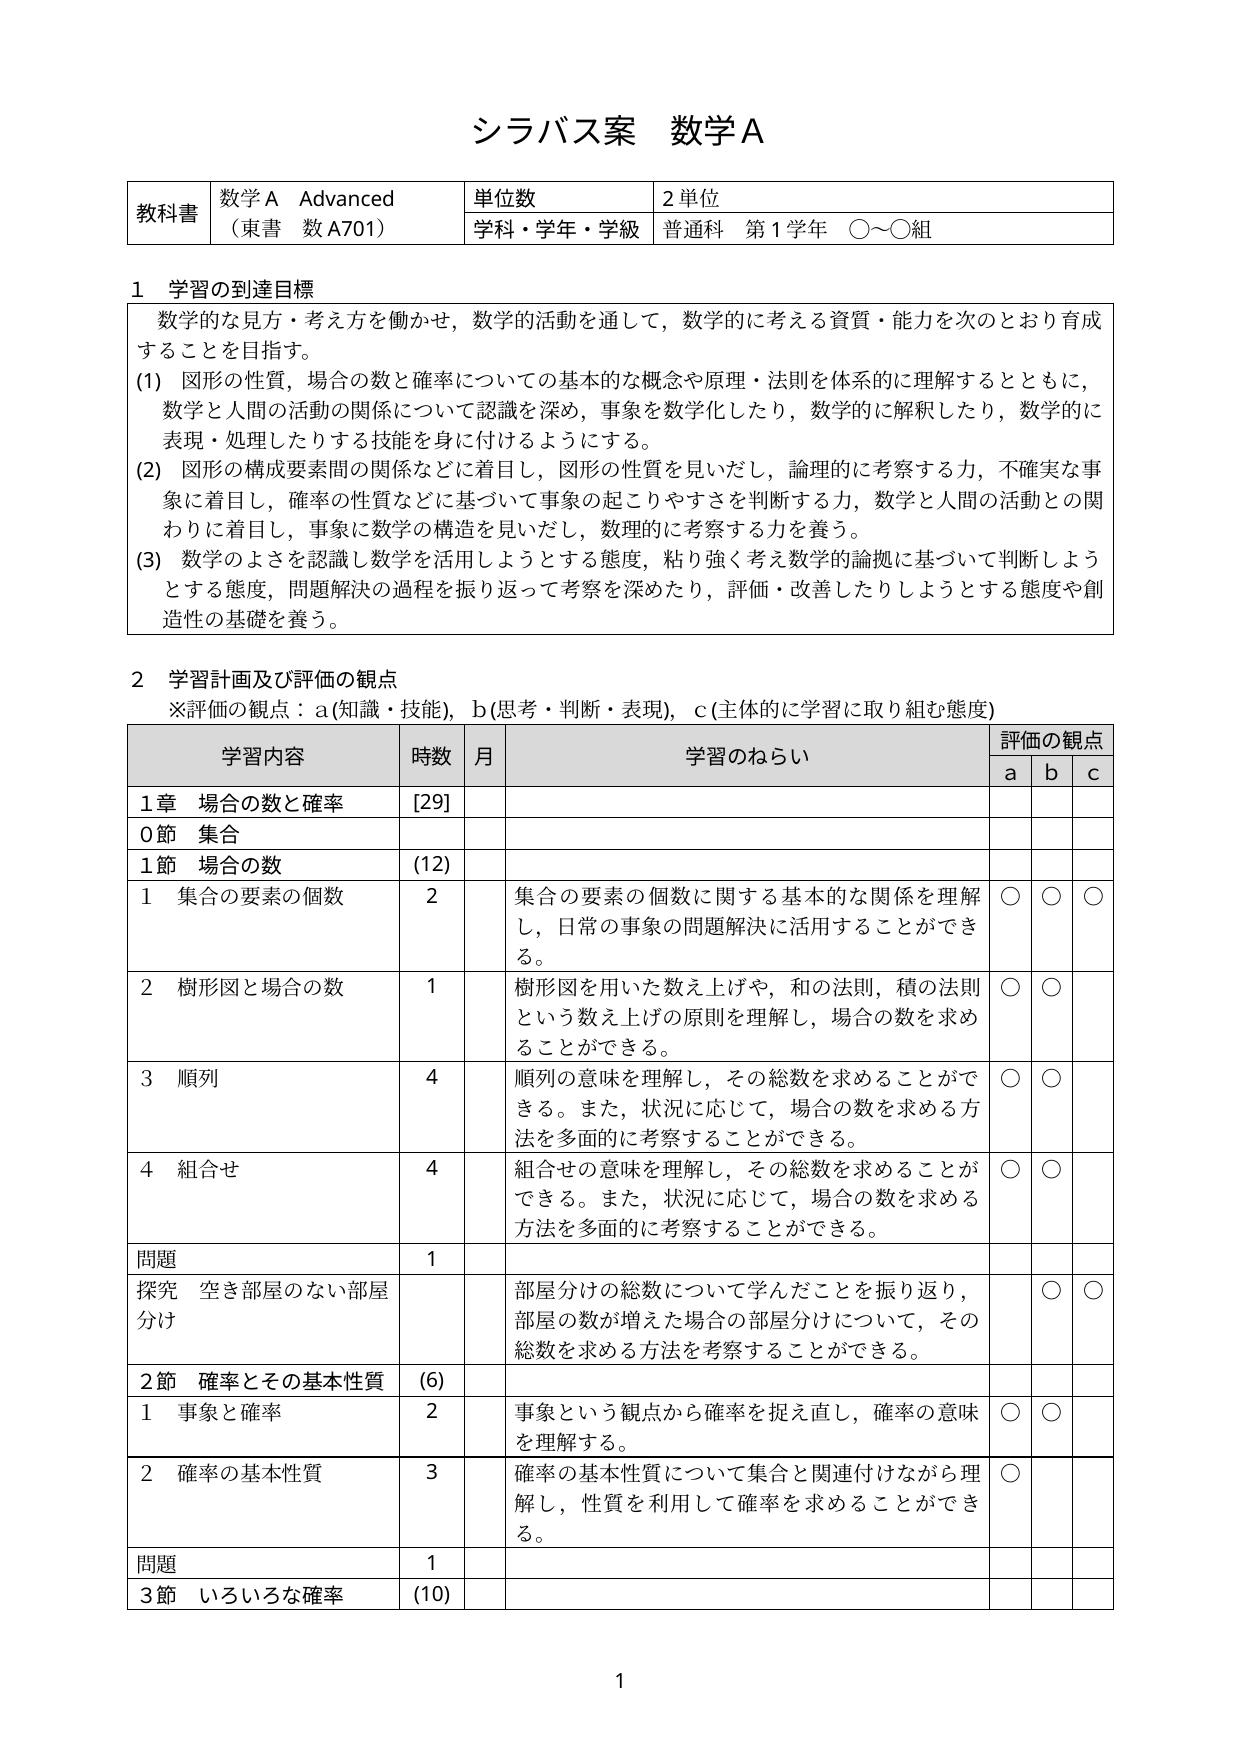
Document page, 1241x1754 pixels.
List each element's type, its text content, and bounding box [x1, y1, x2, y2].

table_cell [506, 1548, 989, 1578]
table_cell [465, 1062, 505, 1152]
table_cell 〇 [990, 1397, 1031, 1456]
table_cell [1032, 787, 1072, 817]
table_cell [465, 1397, 505, 1456]
table_cell [465, 1458, 505, 1547]
table_header 学習のねらい [506, 725, 989, 786]
table_cell 〇 [990, 1062, 1031, 1152]
table_cell 事象という観点から確率を捉え直し，確率の意味を理解する。 [506, 1397, 989, 1456]
table_cell 〇 [990, 1153, 1031, 1243]
table_cell [506, 850, 989, 880]
table_cell 探究 空き部屋のない部屋分け [128, 1275, 399, 1364]
table_cell 〇 [1032, 972, 1072, 1061]
table_cell [1073, 818, 1113, 848]
table_cell [465, 787, 505, 817]
table_header 時数 [400, 725, 464, 786]
table_cell [1032, 1365, 1072, 1396]
table_cell ０節 集合 [128, 818, 399, 848]
table_cell ４ 組合せ [128, 1153, 399, 1243]
table_cell 1 [400, 972, 464, 1061]
table_cell 〇 [1032, 1062, 1072, 1152]
table_cell 〇 [990, 881, 1031, 971]
table_cell 1 [400, 1244, 464, 1274]
table_header 単位数 [465, 182, 653, 212]
table_cell ｃ [1073, 756, 1113, 786]
table_header 評価の観点 [990, 725, 1113, 755]
table_cell [990, 1548, 1031, 1578]
table_cell 〇 [1032, 1153, 1072, 1243]
table_cell [465, 1579, 505, 1609]
table_cell 樹形図を用いた数え上げや，和の法則，積の法則という数え上げの原則を理解し，場合の数を求めることができる。 [506, 972, 989, 1061]
table_cell [990, 850, 1031, 880]
table_cell [465, 1548, 505, 1578]
text ※評価の観点：ａ(知識・技能)，ｂ(思考・判断・表現)，ｃ(主体的に学習に取り組む態度) [169, 693, 1113, 723]
table_cell [1032, 1458, 1072, 1547]
table_cell [465, 1275, 505, 1364]
table_cell [400, 818, 464, 848]
text １ 学習の到達目標 [127, 273, 1113, 303]
table_cell [465, 1153, 505, 1243]
table_cell [1073, 787, 1113, 817]
table_cell [1073, 1579, 1113, 1609]
table_cell 4 [400, 1153, 464, 1243]
table_cell [990, 787, 1031, 817]
table_cell 学科・学年・学級 [465, 213, 653, 243]
table_cell (10) [400, 1579, 464, 1609]
table_cell 問題 [128, 1548, 399, 1578]
table_cell 確率の基本性質について集合と関連付けながら理解し，性質を利用して確率を求めることができる。 [506, 1458, 989, 1547]
table_header 学習内容 [128, 725, 399, 786]
table_cell ａ [990, 756, 1031, 786]
table_cell [1073, 850, 1113, 880]
table_cell [1073, 1244, 1113, 1274]
table_cell [990, 1365, 1031, 1396]
table_cell １節 場合の数 [128, 850, 399, 880]
table_cell 部屋分けの総数について学んだことを振り返り，部屋の数が増えた場合の部屋分けについて，その総数を求める方法を考察することができる。 [506, 1275, 989, 1364]
table_cell 4 [400, 1062, 464, 1152]
table_cell [1073, 972, 1113, 1061]
table_cell 〇 [1032, 881, 1072, 971]
table_cell 1 [400, 1548, 464, 1578]
table_cell [1032, 818, 1072, 848]
table_cell [506, 787, 989, 817]
table_cell [990, 818, 1031, 848]
table_cell 〇 [990, 972, 1031, 1061]
table_cell [1032, 1244, 1072, 1274]
table_cell 〇 [1032, 1397, 1072, 1456]
text シラバス案 数学Ａ [127, 104, 1113, 153]
table_cell [1073, 1153, 1113, 1243]
table_cell 3 [400, 1458, 464, 1547]
table_cell 〇 [1032, 1275, 1072, 1364]
table_cell [29] [400, 787, 464, 817]
table_cell [1073, 1397, 1113, 1456]
table_cell ２ 確率の基本性質 [128, 1458, 399, 1547]
table_cell [1073, 1365, 1113, 1396]
table_cell [1032, 1579, 1072, 1609]
table_cell ２節 確率とその基本性質 [128, 1365, 399, 1396]
table_header 月 [465, 725, 505, 786]
table_cell 集合の要素の個数に関する基本的な関係を理解し，日常の事象の問題解決に活用することができる。 [506, 881, 989, 971]
text ２ 学習計画及び評価の観点 [127, 663, 1113, 693]
table_cell [506, 818, 989, 848]
table_cell [465, 972, 505, 1061]
table_cell 〇 [990, 1458, 1031, 1547]
table_cell １ 事象と確率 [128, 1397, 399, 1456]
table_cell 2 [400, 881, 464, 971]
table_cell [990, 1275, 1031, 1364]
table_cell 2 [400, 1397, 464, 1456]
table_header 数学的な見方・考え方を働かせ，数学的活動を通して，数学的に考える資質・能力を次のとおり育成することを目指す。 (1) 図形の性質，場合の数と確率についての基本的な概念や原理・法則を体系的に理解するとともに，数学と人間の活動の関係について認識を深め，事象を数学化したり，数学的に解釈したり，数学的に表現・処理したりする技能を身に付けるようにする。 (2) 図形の構成要素間の関係などに着目し，図形の性質を見いだし，論理的に考察する力，不確実な事象に着目し，確率の性質などに基づいて事象の起こりやすさを判断する力，数学と人間の活動との関わりに着目し，事象に数学の構造を見いだし，数理的に考察する力を養う。 (3) 数学のよさを認識し数学を活用しようとする態度，粘り強く考え数学的論拠に基づいて判断しようとする態度，問題解決の過程を振り返って考察を深めたり，評価・改善したりしようとする態度や創造性の基礎を養う。 [128, 304, 1113, 634]
table_cell [1073, 1548, 1113, 1578]
table_cell (6) [400, 1365, 464, 1396]
table_cell 〇 [1073, 1275, 1113, 1364]
table_cell １章 場合の数と確率 [128, 787, 399, 817]
table_header 数学A Advanced （東書 数A701） [211, 182, 464, 243]
table_header 2単位 [654, 182, 1113, 212]
table_cell [1073, 1458, 1113, 1547]
table_cell [465, 1365, 505, 1396]
table_cell ３節 いろいろな確率 [128, 1579, 399, 1609]
table_cell [990, 1244, 1031, 1274]
table_cell (12) [400, 850, 464, 880]
table_cell ３ 順列 [128, 1062, 399, 1152]
table_cell [506, 1579, 989, 1609]
table_cell 組合せの意味を理解し，その総数を求めることができる。また，状況に応じて，場合の数を求める方法を多面的に考察することができる。 [506, 1153, 989, 1243]
table_cell [506, 1244, 989, 1274]
table_cell ２ 樹形図と場合の数 [128, 972, 399, 1061]
table_cell ｂ [1032, 756, 1072, 786]
table_cell [990, 1579, 1031, 1609]
table_cell [1032, 850, 1072, 880]
table_cell [506, 1365, 989, 1396]
table_cell [465, 818, 505, 848]
table_cell 普通科 第1学年 ◯～◯組 [654, 213, 1113, 243]
table_cell [465, 850, 505, 880]
table_cell 問題 [128, 1244, 399, 1274]
table_cell [465, 1244, 505, 1274]
table_cell [400, 1275, 464, 1364]
table_cell 順列の意味を理解し，その総数を求めることができる。また，状況に応じて，場合の数を求める方法を多面的に考察することができる。 [506, 1062, 989, 1152]
table_cell [1032, 1548, 1072, 1578]
table_cell １ 集合の要素の個数 [128, 881, 399, 971]
table_cell 〇 [1073, 881, 1113, 971]
table_cell [1073, 1062, 1113, 1152]
table_cell [465, 881, 505, 971]
table_header 教科書 [128, 182, 210, 243]
